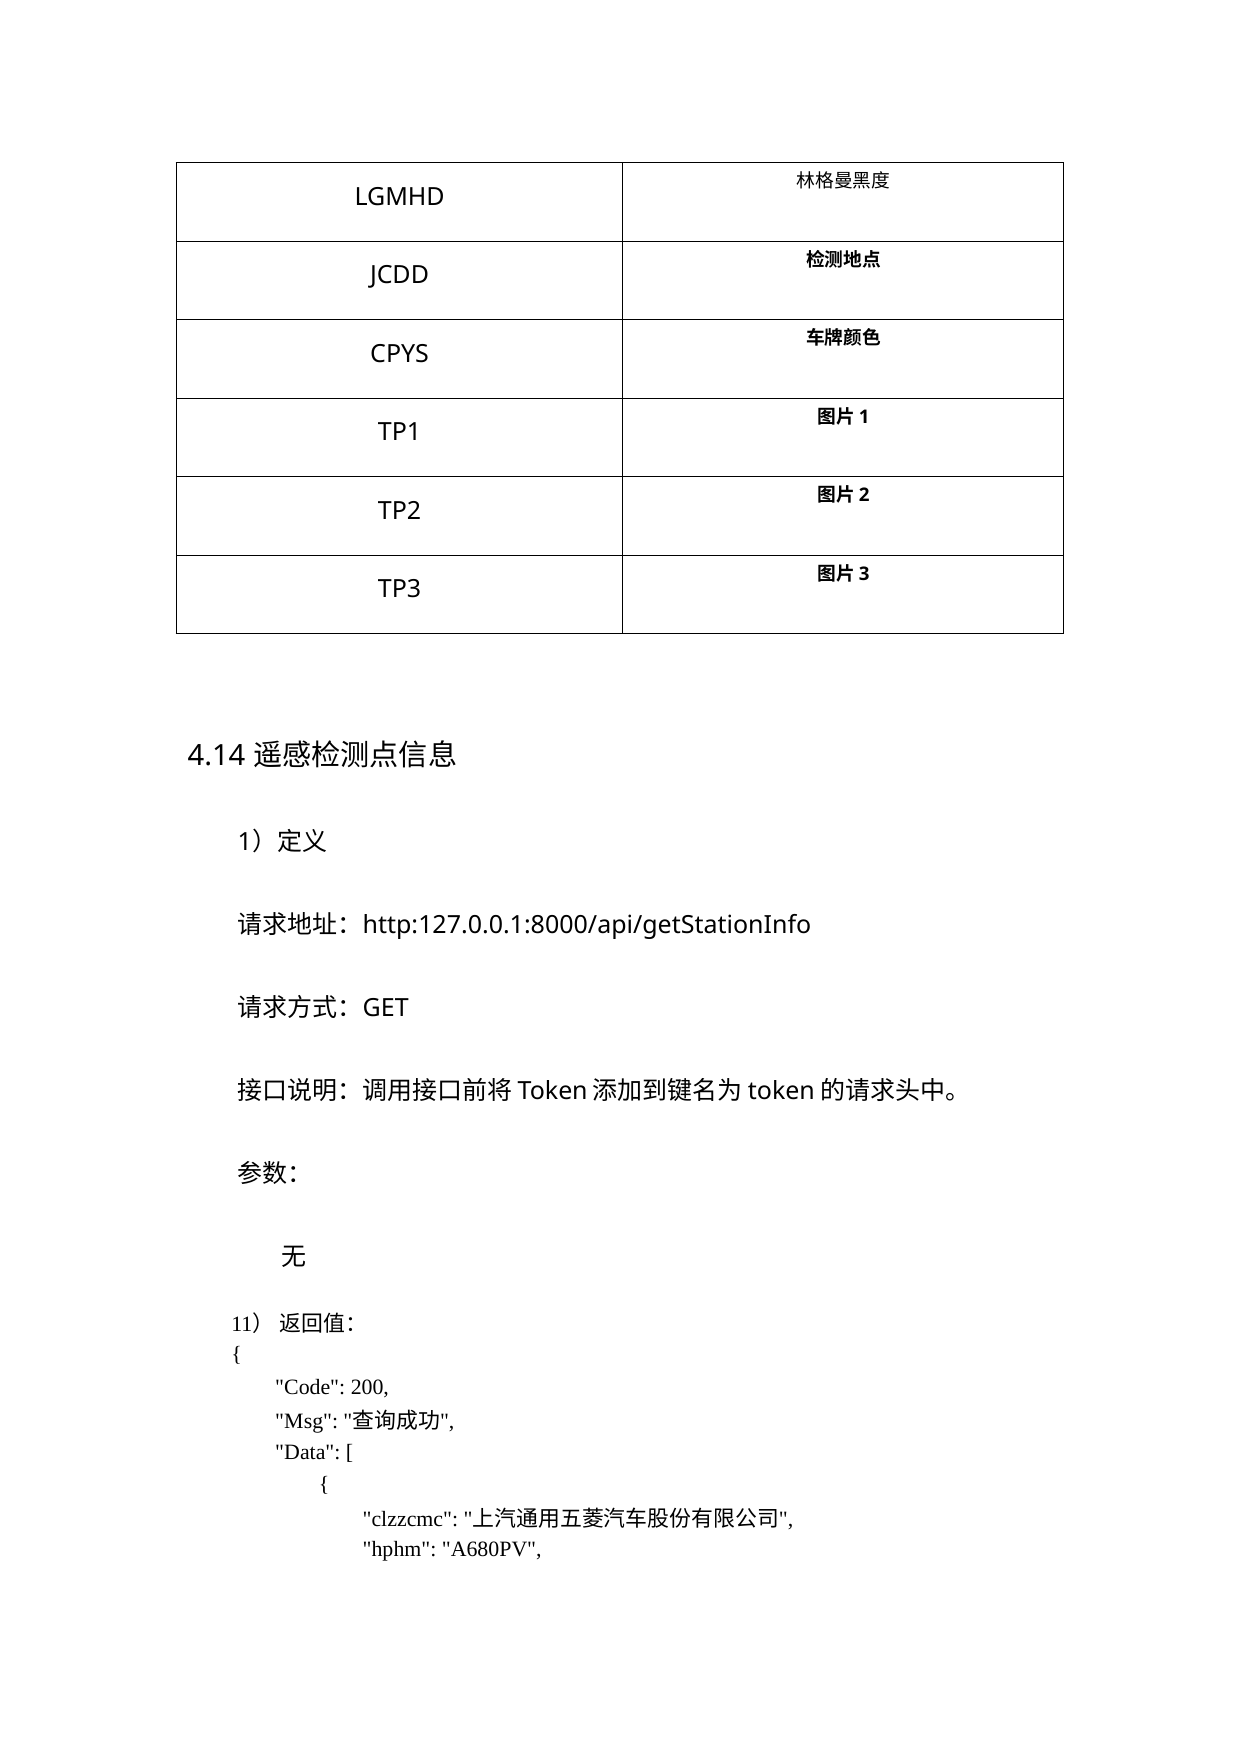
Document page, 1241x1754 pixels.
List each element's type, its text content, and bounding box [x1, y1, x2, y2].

table_cell 车牌颜色 [623, 320, 1063, 398]
text "Data": [ [187, 1435, 1053, 1468]
text { [187, 1468, 1053, 1500]
table_cell 林格曼黑度 [623, 163, 1063, 241]
table_cell 图片3 [623, 556, 1063, 633]
table_cell 图片1 [623, 399, 1063, 476]
text "hphm": "A680PV", [187, 1533, 1053, 1565]
text 无 [187, 1222, 1053, 1287]
text "Msg": "查询成功", [187, 1403, 1053, 1435]
list 返回值： [187, 1305, 1053, 1338]
table_cell LGMHD [177, 163, 622, 241]
table_cell TP2 [177, 477, 622, 555]
text 1）定义 [187, 807, 1053, 872]
table_cell 检测地点 [623, 242, 1063, 319]
text "Code": 200, [187, 1370, 1053, 1403]
table_cell 图片2 [623, 477, 1063, 555]
text 接口说明：调用接口前将Token添加到键名为token的请求头中。 [187, 1056, 1053, 1121]
text { [187, 1338, 1053, 1370]
table_cell JCDD [177, 242, 622, 319]
table_cell CPYS [177, 320, 622, 398]
text 请求方式：GET [187, 973, 1053, 1038]
text "clzzcmc": "上汽通用五菱汽车股份有限公司", [187, 1500, 1053, 1533]
text 参数： [187, 1139, 1053, 1204]
subtitle 4.14 遥感检测点信息 [187, 720, 1053, 785]
text 请求地址：http:127.0.0.1:8000/api/getStationInfo [187, 890, 1053, 955]
table_cell TP3 [177, 556, 622, 633]
table_cell TP1 [177, 399, 622, 476]
